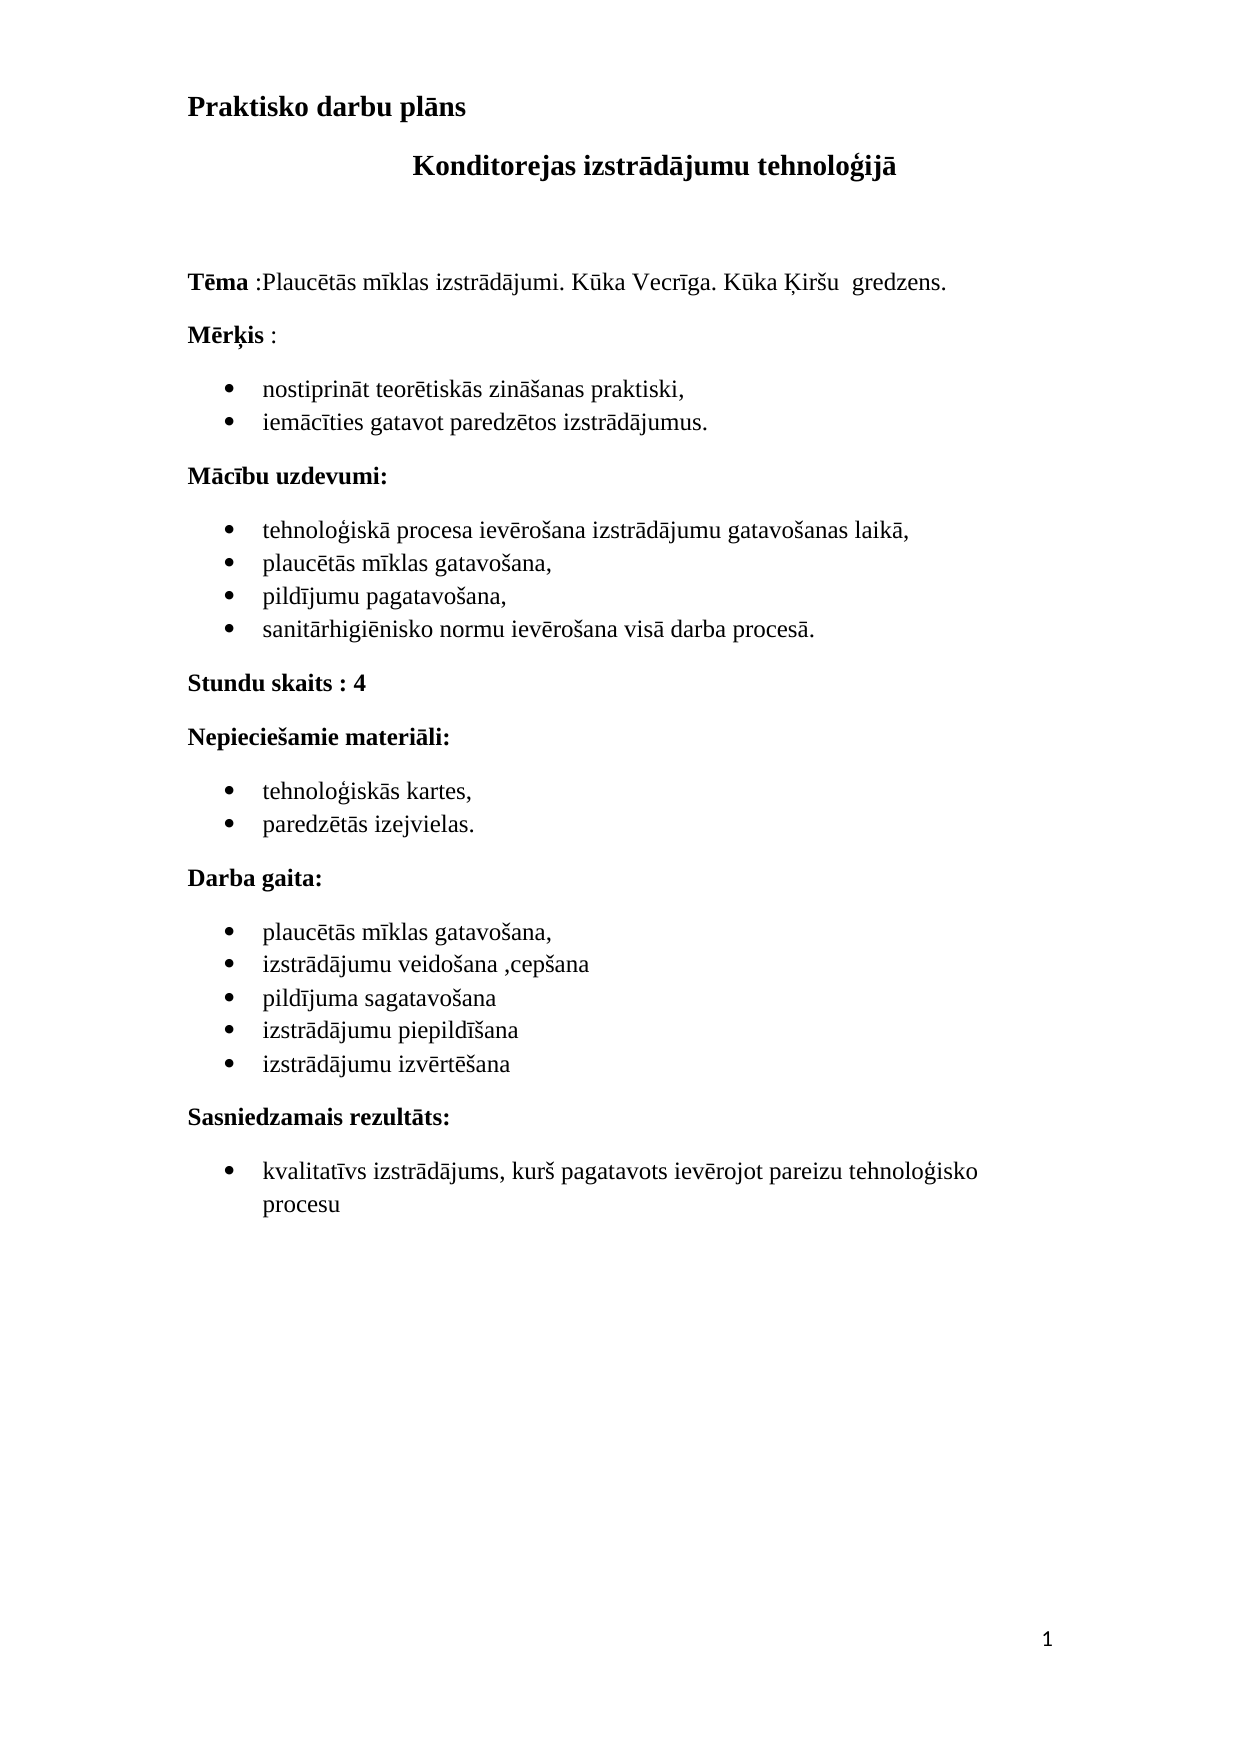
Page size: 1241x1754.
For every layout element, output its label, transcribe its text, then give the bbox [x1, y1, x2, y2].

text Stundu skaits : 4 [187, 668, 1053, 697]
list tehnoloģiskās kartes, [225, 776, 1053, 804]
list plaucētās mīklas gatavošana, [225, 548, 1053, 577]
text Konditorejas izstrādājumu tehnoloģijā [337, 148, 1053, 182]
text Mērķis : [187, 321, 1053, 349]
list iemācīties gatavot paredzētos izstrādājumus. [225, 407, 1053, 436]
text Praktisko darbu plāns [187, 89, 1053, 122]
list izstrādājumu veidošana ,cepšana [225, 949, 1053, 978]
text Darba gaita: [187, 863, 1053, 891]
list sanitārhigiēnisko normu ievērošana visā darba procesā. [225, 614, 1053, 643]
text Sasniedzamais rezultāts: [187, 1102, 1053, 1131]
list plaucētās mīklas gatavošana, [225, 917, 1053, 945]
text Mācību uzdevumi: [187, 461, 1053, 490]
list paredzētās izejvielas. [225, 809, 1053, 838]
text Nepieciešamie materiāli: [187, 722, 1053, 751]
list izstrādājumu izvērtēšana [225, 1049, 1053, 1077]
list pildījumu pagatavošana, [225, 581, 1053, 610]
list izstrādājumu piepildīšana [225, 1016, 1053, 1044]
list nostiprināt teorētiskās zināšanas praktiski, [225, 374, 1053, 403]
list kvalitatīvs izstrādājums, kurš pagatavots ievērojot pareizu tehnoloģisko procesu [225, 1156, 1053, 1218]
list pildījuma sagatavošana [225, 983, 1053, 1011]
list tehnoloģiskā procesa ievērošana izstrādājumu gatavošanas laikā, [225, 515, 1053, 544]
text Tēma :Plaucētās mīklas izstrādājumi. Kūka Vecrīga. Kūka Ķiršu gredzens. [187, 267, 1053, 296]
